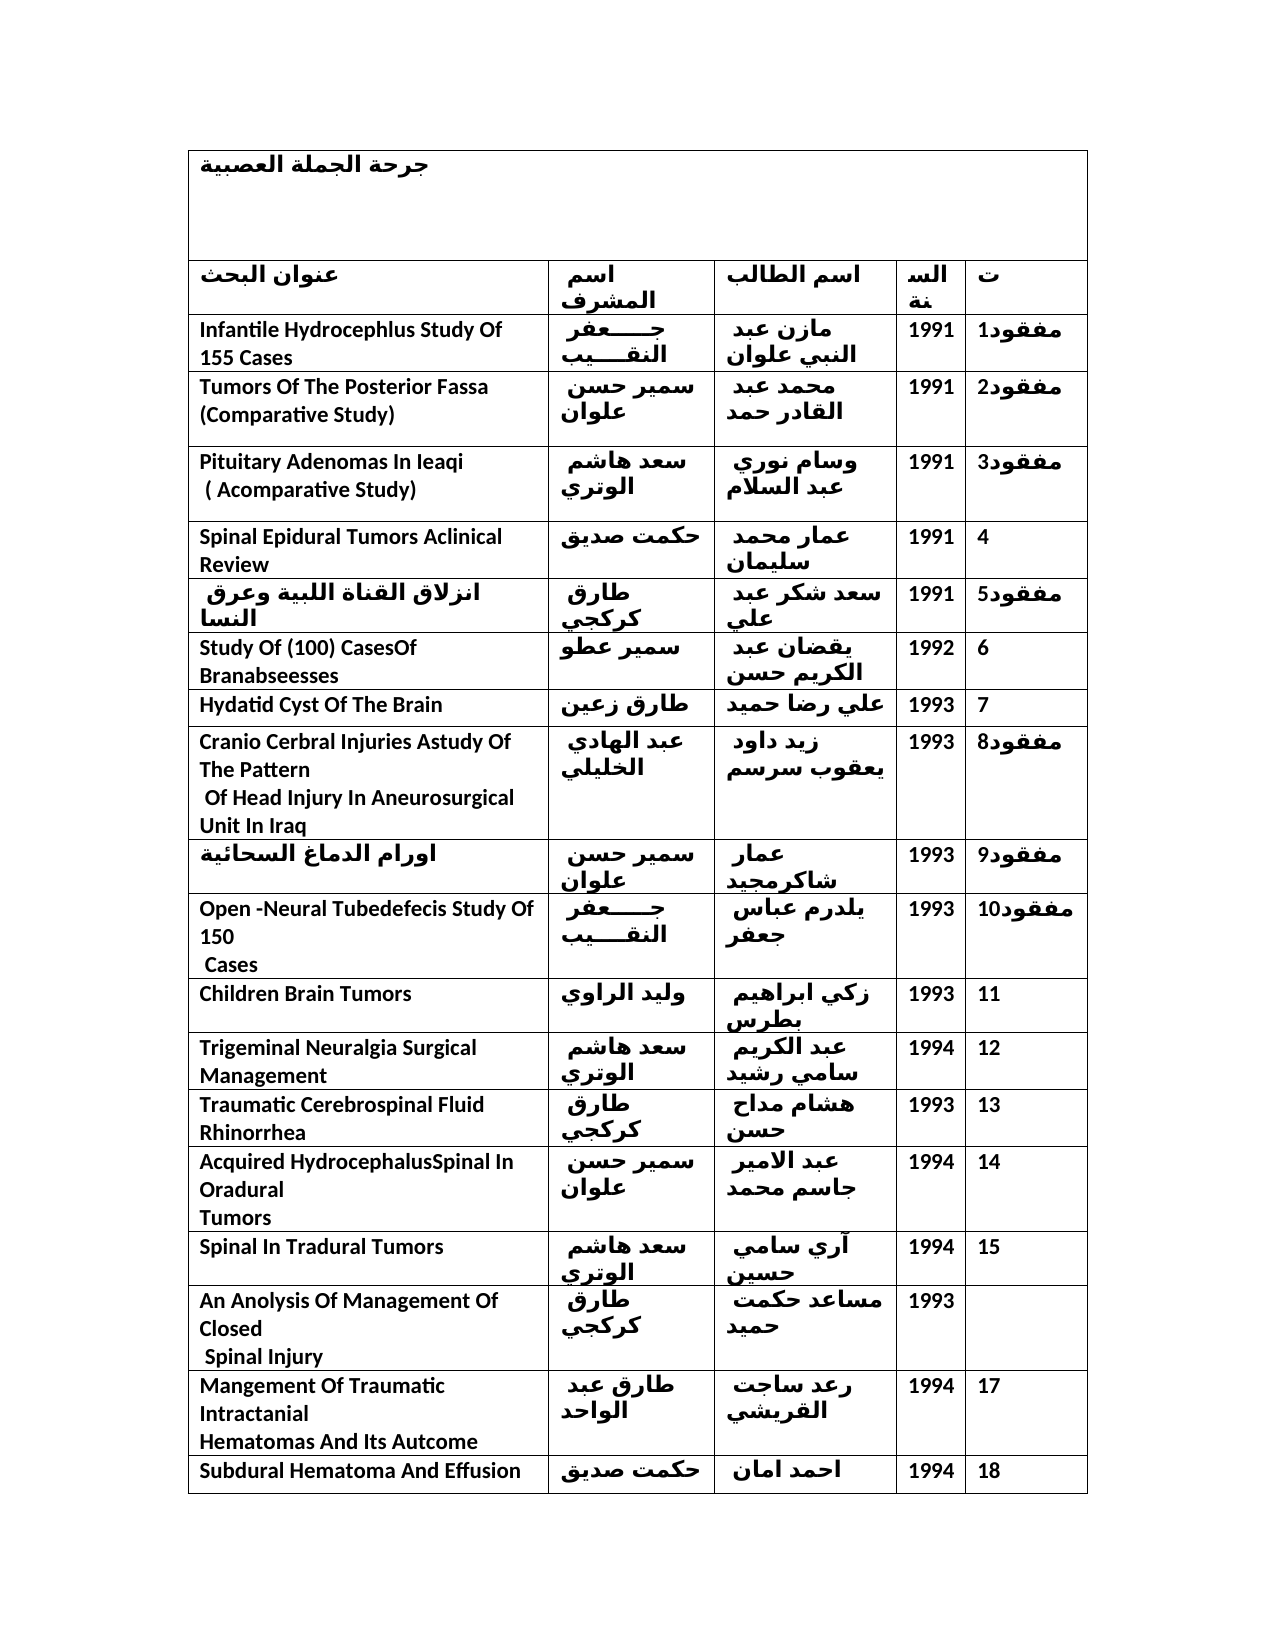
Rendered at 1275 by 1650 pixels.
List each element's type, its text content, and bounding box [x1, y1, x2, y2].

table_cell 11 [966, 979, 1087, 1032]
table_cell Study Of (100) CasesOf Branabseesses [189, 633, 548, 689]
table_cell عمار شاكرمجيد [715, 840, 896, 893]
table_cell طارق عبد الواحد [549, 1371, 714, 1455]
table_cell 1994 [897, 1456, 965, 1493]
table_cell 1991 [897, 372, 965, 446]
table_header جرحة الجملة العصبية [189, 151, 1087, 260]
table_cell عبد الامير جاسم محمد [715, 1147, 896, 1231]
table_cell Hydatid Cyst Of The Brain [189, 690, 548, 726]
table_cell هشام مداح حسن [715, 1090, 896, 1146]
table_cell 5مفقود [966, 579, 1087, 632]
table_cell 1994 [897, 1232, 965, 1285]
table_cell علي رضا حميد [715, 690, 896, 726]
table_cell 14 [966, 1147, 1087, 1231]
table_cell آري سامي حسين [715, 1232, 896, 1285]
table_cell اورام الدماغ السحائية [189, 840, 548, 893]
table_cell 1994 [897, 1147, 965, 1231]
table_cell 7 [966, 690, 1087, 726]
table_cell زكي ابراهيم بطرس [715, 979, 896, 1032]
table_cell Trigeminal Neuralgia Surgical Management [189, 1033, 548, 1089]
table_cell 1992 [897, 633, 965, 689]
table_cell رعد ساجت القريشي [715, 1371, 896, 1455]
table_cell عبد الكريم سامي رشيد [715, 1033, 896, 1089]
table_cell طارق زعين [549, 690, 714, 726]
table_cell جـــــعفر النقــــيب [549, 315, 714, 371]
table_cell سعد شكر عبد علي [715, 579, 896, 632]
table_cell Spinal In Tradural Tumors [189, 1232, 548, 1285]
table_cell يلدرم عباس جعفر [715, 894, 896, 978]
table_cell زيد داود يعقوب سرسم [715, 727, 896, 839]
table_cell سمير عطو [549, 633, 714, 689]
table_cell 1مفقود [966, 315, 1087, 371]
table_cell Spinal Epidural Tumors Aclinical Review [189, 522, 548, 578]
table_cell 10مفقود [966, 894, 1087, 978]
table_cell مساعد حكمت حميد [715, 1286, 896, 1370]
table_cell 8مفقود [966, 727, 1087, 839]
table_cell مازن عبد النبي علوان [715, 315, 896, 371]
table_cell 1993 [897, 840, 965, 893]
table_cell Pituitary Adenomas In Ieaqi ( Acomparative Study) [189, 447, 548, 521]
table_cell Children Brain Tumors [189, 979, 548, 1032]
table_cell اسم المشرف [549, 261, 714, 314]
table_cell Infantile Hydrocephlus Study Of 155 Cases [189, 315, 548, 371]
table_cell 1991 [897, 522, 965, 578]
table_cell انزلاق القناة اللبية وعرق النسا [189, 579, 548, 632]
table_cell An Anolysis Of Management Of Closed Spinal Injury [189, 1286, 548, 1370]
table_cell احمد امان احمد [715, 1456, 896, 1493]
table_cell وسام نوري عبد السلام [715, 447, 896, 521]
table_cell 1991 [897, 315, 965, 371]
table_cell 12 [966, 1033, 1087, 1089]
table_cell سمير حسن علوان [549, 1147, 714, 1231]
table_cell سمير حسن علوان [549, 372, 714, 446]
table_cell وليد الراوي [549, 979, 714, 1032]
table_cell يقضان عبد الكريم حسن [715, 633, 896, 689]
table_cell سعد هاشم الوتري [549, 447, 714, 521]
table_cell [189, 1456, 548, 1493]
table_cell 18 [966, 1456, 1087, 1493]
table_cell طارق كركجي [549, 1090, 714, 1146]
table_cell عمار محمد سليمان [715, 522, 896, 578]
table_cell 13 [966, 1090, 1087, 1146]
table_cell Cranio Cerbral Injuries Astudy Of The Pattern Of Head Injury In Aneurosurgical Unit In Iraq [189, 727, 548, 839]
table_cell 1993 [897, 690, 965, 726]
table_cell 1993 [897, 727, 965, 839]
table_cell 17 [966, 1371, 1087, 1455]
table_cell 2مفقود [966, 372, 1087, 446]
table_cell 1991 [897, 579, 965, 632]
table_cell اسم الطالب [715, 261, 896, 314]
table_cell 1993 [897, 894, 965, 978]
table_cell ت [966, 261, 1087, 314]
table_cell 3مفقود [966, 447, 1087, 521]
table_cell 1993 [897, 979, 965, 1032]
table_cell حكمت صديق احمد [549, 1456, 714, 1493]
table_cell سعد هاشم الوتري [549, 1033, 714, 1089]
table_cell 1994 [897, 1371, 965, 1455]
table_cell عنوان البحث [189, 261, 548, 314]
table_cell 4 [966, 522, 1087, 578]
table_cell 15 [966, 1232, 1087, 1285]
table_cell Acquired HydrocephalusSpinal In Oradural Tumors [189, 1147, 548, 1231]
table_cell Mangement Of Traumatic Intractanial Hematomas And Its Autcome [189, 1371, 548, 1455]
table_cell 6 [966, 633, 1087, 689]
table_cell طارق كركجي [549, 1286, 714, 1370]
table_cell 1991 [897, 447, 965, 521]
table_cell [966, 1286, 1087, 1370]
table_cell Tumors Of The Posterior Fassa (Comparative Study) [189, 372, 548, 446]
table_cell حكمت صديق [549, 522, 714, 578]
table_cell 1993 [897, 1090, 965, 1146]
table_cell جـــــعفر النقــــيب [549, 894, 714, 978]
table_cell Traumatic Cerebrospinal Fluid Rhinorrhea [189, 1090, 548, 1146]
table_cell سمير حسن علوان [549, 840, 714, 893]
table_cell سعد هاشم الوتري [549, 1232, 714, 1285]
table_cell طارق كركجي [549, 579, 714, 632]
table_cell 1993 [897, 1286, 965, 1370]
table_cell السنة [897, 261, 965, 314]
table_cell عبد الهادي الخليلي [549, 727, 714, 839]
table_cell 1994 [897, 1033, 965, 1089]
table_cell Open -Neural Tubedefecis Study Of 150 Cases [189, 894, 548, 978]
table_cell 9مفقود [966, 840, 1087, 893]
table_cell محمد عبد القادر حمد [715, 372, 896, 446]
